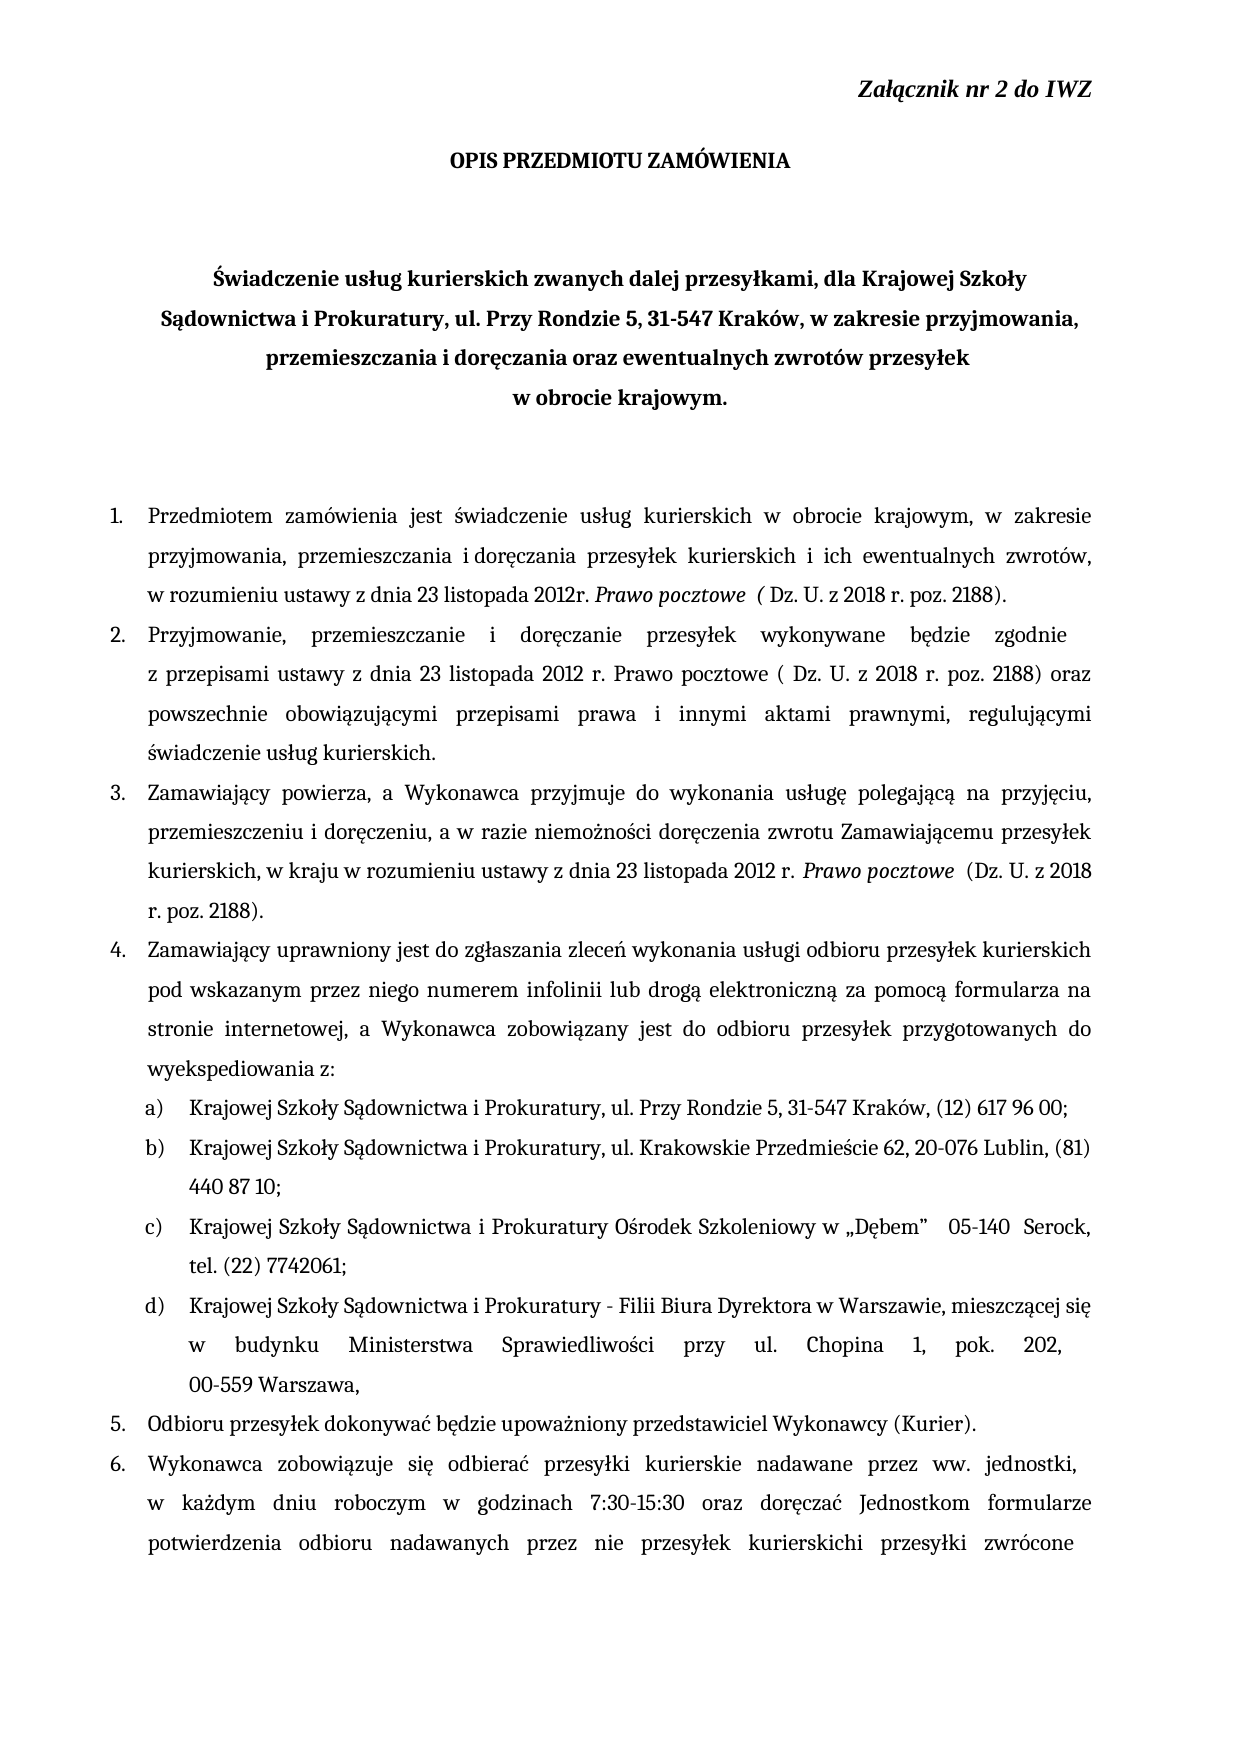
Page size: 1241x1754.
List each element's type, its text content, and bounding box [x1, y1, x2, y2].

list Krajowej Szkoły Sądownictwa i Prokuratury, ul. Przy Rondzie 5, 31-547 Kraków, (12) 617 96 00; [145, 1095, 1093, 1121]
text Świadczenie usług kurierskich zwanych dalej przesyłkami, dla Krajowej Szkoły Sądownictwa i Prokuratury, ul. Przy Rondzie 5, 31-547 Kraków, w zakresie przyjmowania, przemieszczania i doręczania oraz ewentualnych zwrotów przesyłek w obrocie krajowym. [148, 266, 1093, 411]
list Zamawiający powierza, a Wykonawca przyjmuje do wykonania usługę polegającą na przyjęciu, przemieszczeniu i doręczeniu, a w razie niemożności doręczenia zwrotu Zamawiającemu przesyłek kurierskich, w kraju w rozumieniu ustawy z dnia 23 listopada 2012 r. Prawo pocztowe (Dz. U. z 2018 r. poz. 2188). [110, 779, 1093, 924]
list Zamawiający uprawniony jest do zgłaszania zleceń wykonania usługi odbioru przesyłek kurierskich pod wskazanym przez niego numerem infolinii lub drogą elektroniczną za pomocą formularza na stronie internetowej, a Wykonawca zobowiązany jest do odbioru przesyłek przygotowanych do wyekspediowania z: [110, 937, 1093, 1082]
list Przedmiotem zamówienia jest świadczenie usług kurierskich w obrocie krajowym, w zakresie przyjmowania, przemieszczania i doręczania przesyłek kurierskich i ich ewentualnych zwrotów, w rozumieniu ustawy z dnia 23 listopada 2012r. Prawo pocztowe ( Dz. U. z 2018 r. poz. 2188). [110, 503, 1093, 608]
title OPIS PRZEDMIOTU ZAMÓWIENIA [148, 148, 1093, 174]
list Krajowej Szkoły Sądownictwa i Prokuratury Ośrodek Szkoleniowy w „Dębem” 05-140 Serock, tel. (22) 7742061; [145, 1213, 1093, 1279]
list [110, 1450, 1093, 1556]
list Krajowej Szkoły Sądownictwa i Prokuratury - Filii Biura Dyrektora w Warszawie, mieszczącej się w budynku Ministerstwa Sprawiedliwości przy ul. Chopina 1, pok. 202, 00-559 Warszawa, [145, 1292, 1093, 1398]
list Odbioru przesyłek dokonywać będzie upoważniony przedstawiciel Wykonawcy (Kurier). [110, 1411, 1093, 1437]
list Przyjmowanie, przemieszczanie i doręczanie przesyłek wykonywane będzie zgodnie z przepisami ustawy z dnia 23 listopada 2012 r. Prawo pocztowe ( Dz. U. z 2018 r. poz. 2188) oraz powszechnie obowiązującymi przepisami prawa i innymi aktami prawnymi, regulującymi świadczenie usług kurierskich. [110, 621, 1093, 766]
list Krajowej Szkoły Sądownictwa i Prokuratury, ul. Krakowskie Przedmieście 62, 20-076 Lublin, (81) 440 87 10; [145, 1134, 1093, 1200]
